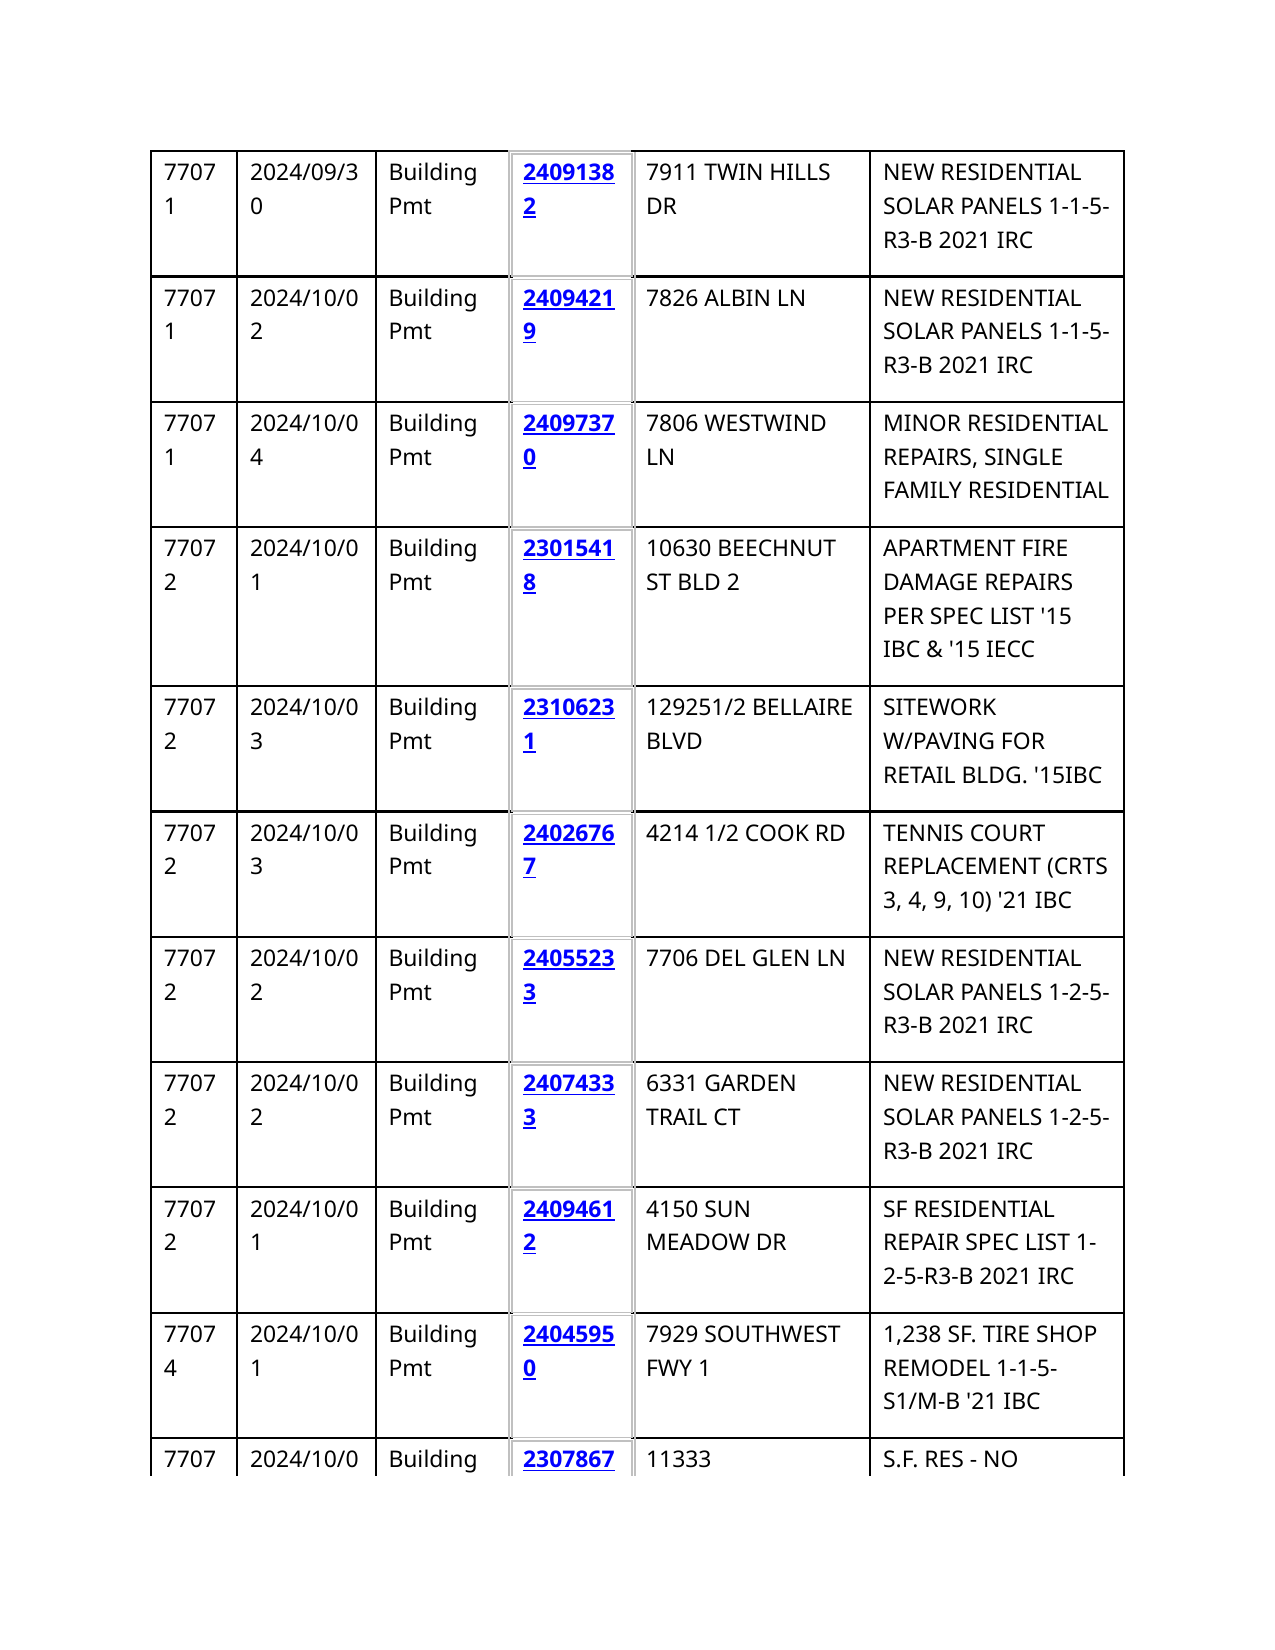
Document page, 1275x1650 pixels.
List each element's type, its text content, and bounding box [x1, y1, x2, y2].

table_cell 2024/10/03 [238, 687, 375, 810]
table_cell 10630 BEECHNUT ST BLD 2 [636, 528, 869, 685]
table_cell 7806 WESTWIND LN [636, 403, 869, 526]
table_cell 24026767 [513, 815, 631, 936]
table_cell 77072 [152, 528, 236, 685]
table_cell 2024/09/30 [238, 152, 375, 275]
table_cell 77072 [152, 1063, 236, 1186]
table_cell 77071 [152, 403, 236, 526]
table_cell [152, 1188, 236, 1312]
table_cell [871, 152, 1123, 275]
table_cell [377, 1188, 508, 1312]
table_cell NEW RESIDENTIAL SOLAR PANELS 1-2-5-R3-B 2021 IRC [871, 1063, 1123, 1186]
table_cell 77072 [152, 813, 236, 936]
table_cell 7911 TWIN HILLS DR [636, 152, 869, 275]
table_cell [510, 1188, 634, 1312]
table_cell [871, 278, 1123, 401]
table_cell Building Pmt [377, 403, 508, 526]
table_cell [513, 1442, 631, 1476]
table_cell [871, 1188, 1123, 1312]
table_cell 24074333 [513, 1066, 631, 1186]
table_cell SITEWORK W/PAVING FOR RETAIL BLDG. '15IBC [871, 687, 1123, 810]
table_cell 2024/10/02 [238, 1063, 375, 1186]
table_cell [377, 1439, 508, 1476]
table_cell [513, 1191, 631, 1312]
table_cell MINOR RESIDENTIAL REPAIRS, SINGLE FAMILY RESIDENTIAL [871, 403, 1123, 526]
table_cell 77072 [152, 938, 236, 1061]
table_cell 2024/10/02 [238, 938, 375, 1061]
table_cell Building Pmt [377, 813, 508, 936]
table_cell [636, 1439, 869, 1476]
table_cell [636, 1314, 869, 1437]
table_cell 77071 [152, 278, 236, 401]
table_cell APARTMENT FIRE DAMAGE REPAIRS PER SPEC LIST '15 IBC & '15 IECC [871, 528, 1123, 685]
table_cell 24091382 [513, 155, 631, 275]
table_cell 6331 GARDEN TRAIL CT [636, 1063, 869, 1186]
table_cell 77072 [152, 687, 236, 810]
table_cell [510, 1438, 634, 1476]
table_cell 2024/10/04 [238, 403, 375, 526]
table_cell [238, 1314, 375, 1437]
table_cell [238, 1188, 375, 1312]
table_cell 2024/10/03 [238, 813, 375, 936]
table_cell 24055233 [513, 940, 631, 1061]
table_cell 2024/10/01 [238, 528, 375, 685]
table_cell NEW RESIDENTIAL SOLAR PANELS 1-2-5-R3-B 2021 IRC [871, 938, 1123, 1061]
table_cell 24094219 [513, 280, 631, 401]
table_cell 7706 DEL GLEN LN [636, 938, 869, 1061]
table_cell 23106231 [513, 690, 631, 810]
table_cell 24097370 [513, 405, 631, 526]
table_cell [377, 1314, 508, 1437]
table_cell 129251/2 BELLAIRE BLVD [636, 687, 869, 810]
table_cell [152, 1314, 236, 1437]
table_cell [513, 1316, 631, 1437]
table_cell Building Pmt [377, 1063, 508, 1186]
table_cell 4214 1/2 COOK RD [636, 813, 869, 936]
table_cell Building Pmt [377, 152, 508, 275]
table_cell 7826 ALBIN LN [636, 278, 869, 401]
table_cell Building Pmt [377, 528, 508, 685]
table_cell TENNIS COURT REPLACEMENT (CRTS 3, 4, 9, 10) '21 IBC [871, 813, 1123, 936]
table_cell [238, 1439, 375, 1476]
table_cell 77071 [152, 152, 236, 275]
table_cell Building Pmt [377, 938, 508, 1061]
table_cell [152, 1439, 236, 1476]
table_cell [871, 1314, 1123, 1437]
table_cell 2024/10/02 [238, 278, 375, 401]
table_cell Building Pmt [377, 687, 508, 810]
table_cell 23015418 [513, 531, 631, 685]
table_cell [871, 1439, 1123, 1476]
table_cell Building Pmt [377, 278, 508, 401]
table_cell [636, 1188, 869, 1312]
